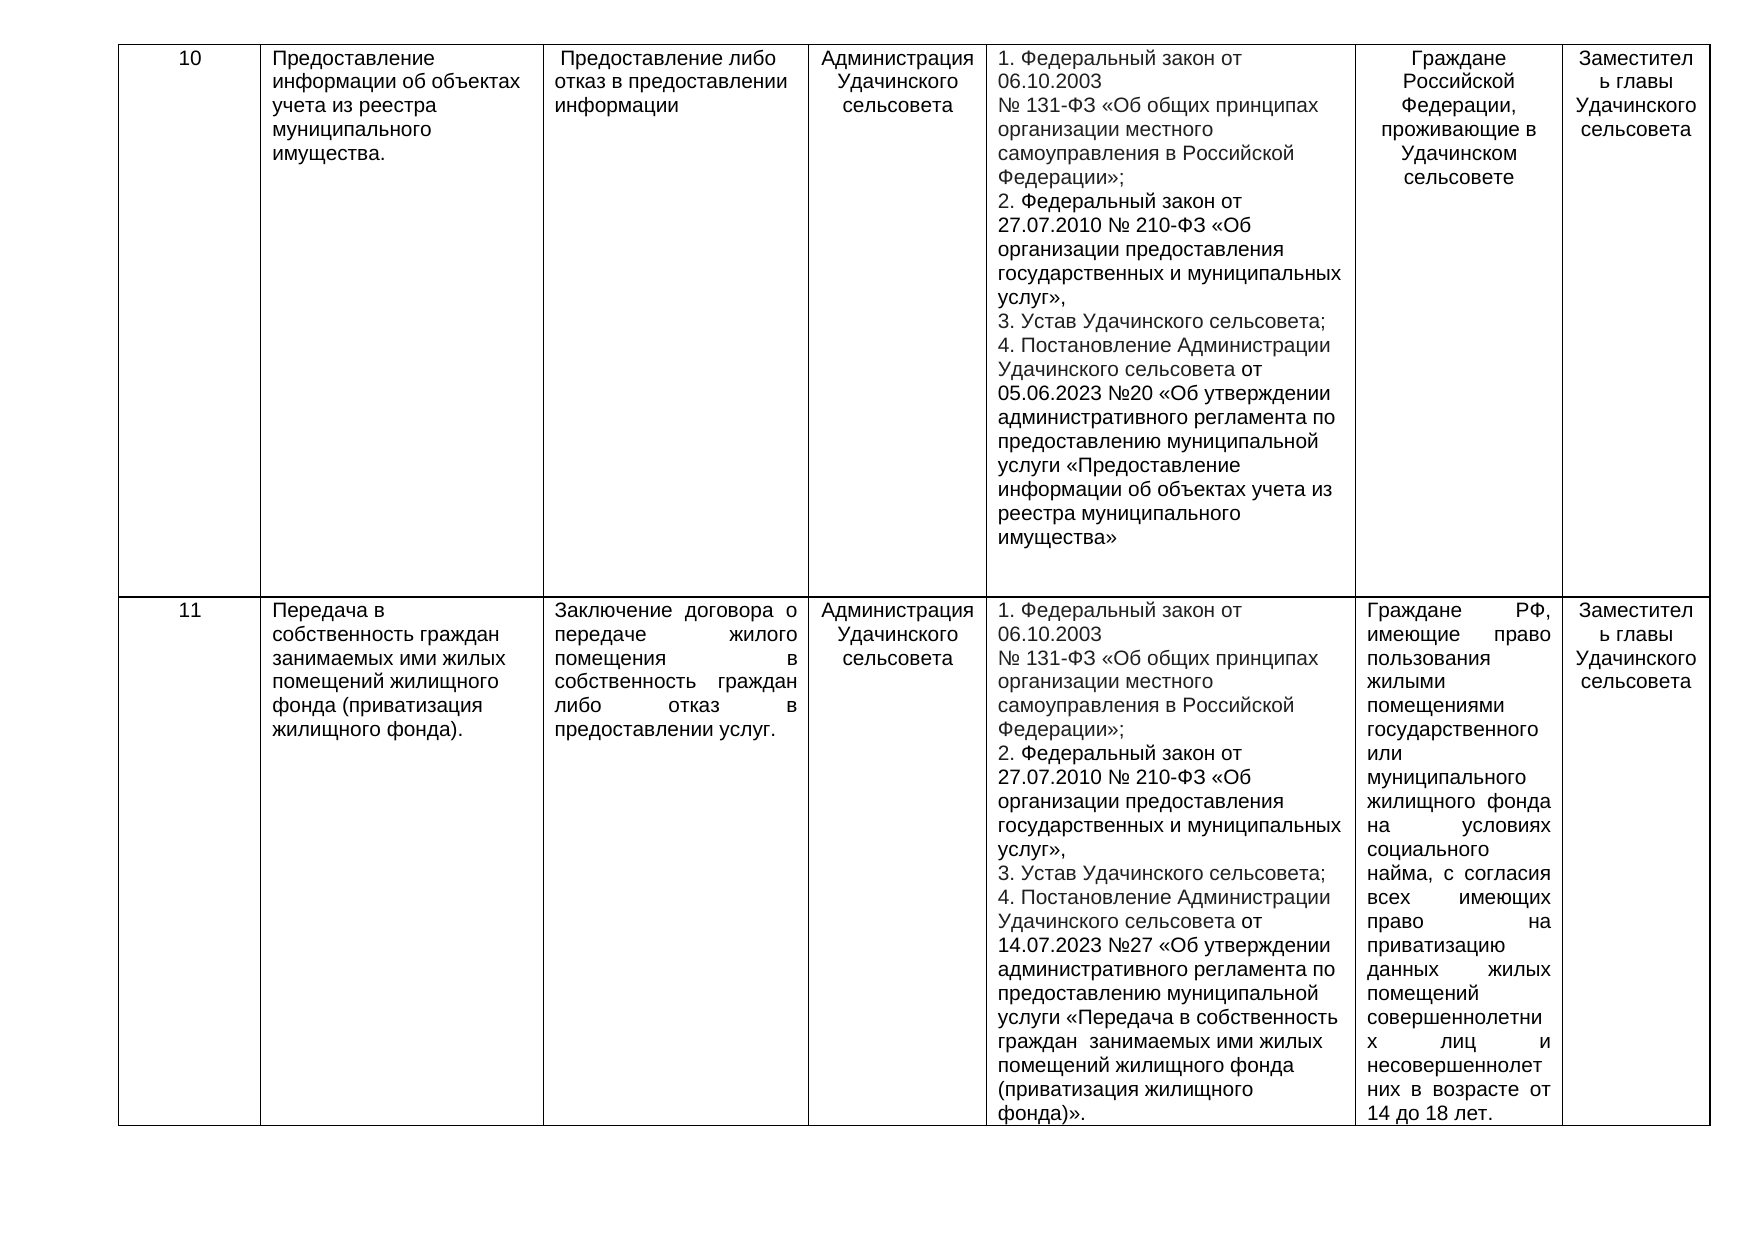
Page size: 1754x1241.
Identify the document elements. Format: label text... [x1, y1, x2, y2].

table_cell Передача в собственность граждан занимаемых ими жилых помещений жилищного фонда (приватизация жилищного фонда). [261, 598, 543, 1124]
table_cell 11 [119, 598, 260, 1124]
table_cell Заключение договора о передаче жилого помещения в собственность граждан либо отказ в предоставлении услуг. [544, 598, 808, 1124]
table_cell Заместитель главы Удачинского сельсовета [1563, 45, 1709, 596]
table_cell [809, 598, 986, 1124]
table_cell 1. Федеральный закон от 06.10.2003 № 131-ФЗ «Об общих принципах организации местного самоуправления в Российской Федерации»; 2. Федеральный закон от 27.07.2010 № 210-ФЗ «Об организации предоставления государственных и муниципальных услуг», 3. Устав Удачинского сельсовета; 4. Постановление Администрации Удачинского сельсовета от 14.07.2023 №27 «Об утверждении административного регламента по предоставлению муниципальной услуги «Передача в собственность граждан занимаемых ими жилых помещений жилищного фонда (приватизация жилищного фонда)». [987, 598, 1355, 1124]
table_cell Граждане РФ, имеющие право пользования жилыми помещениями государственного или муниципального жилищного фонда на условиях социального найма, с согласия всех имеющих право на приватизацию данных жилых помещений совершеннолетних лиц и несовершеннолетних в возрасте от 14 до 18 лет. [1356, 598, 1562, 1124]
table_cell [809, 45, 986, 596]
table_cell Предоставление информации об объектах учета из реестра муниципального имущества. [261, 45, 543, 596]
table_cell Предоставление либо отказ в предоставлении информации [544, 45, 808, 596]
table_cell 1. Федеральный закон от 06.10.2003 № 131-ФЗ «Об общих принципах организации местного самоуправления в Российской Федерации»; 2. Федеральный закон от 27.07.2010 № 210-ФЗ «Об организации предоставления государственных и муниципальных услуг», 3. Устав Удачинского сельсовета; 4. Постановление Администрации Удачинского сельсовета от 05.06.2023 №20 «Об утверждении административного регламента по предоставлению муниципальной услуги «Предоставление информации об объектах учета из реестра муниципального имущества» [987, 45, 1355, 596]
table_cell 10 [119, 45, 260, 596]
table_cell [1563, 598, 1709, 1124]
table_cell Граждане Российской Федерации, проживающие в Удачинском сельсовете [1356, 45, 1562, 596]
